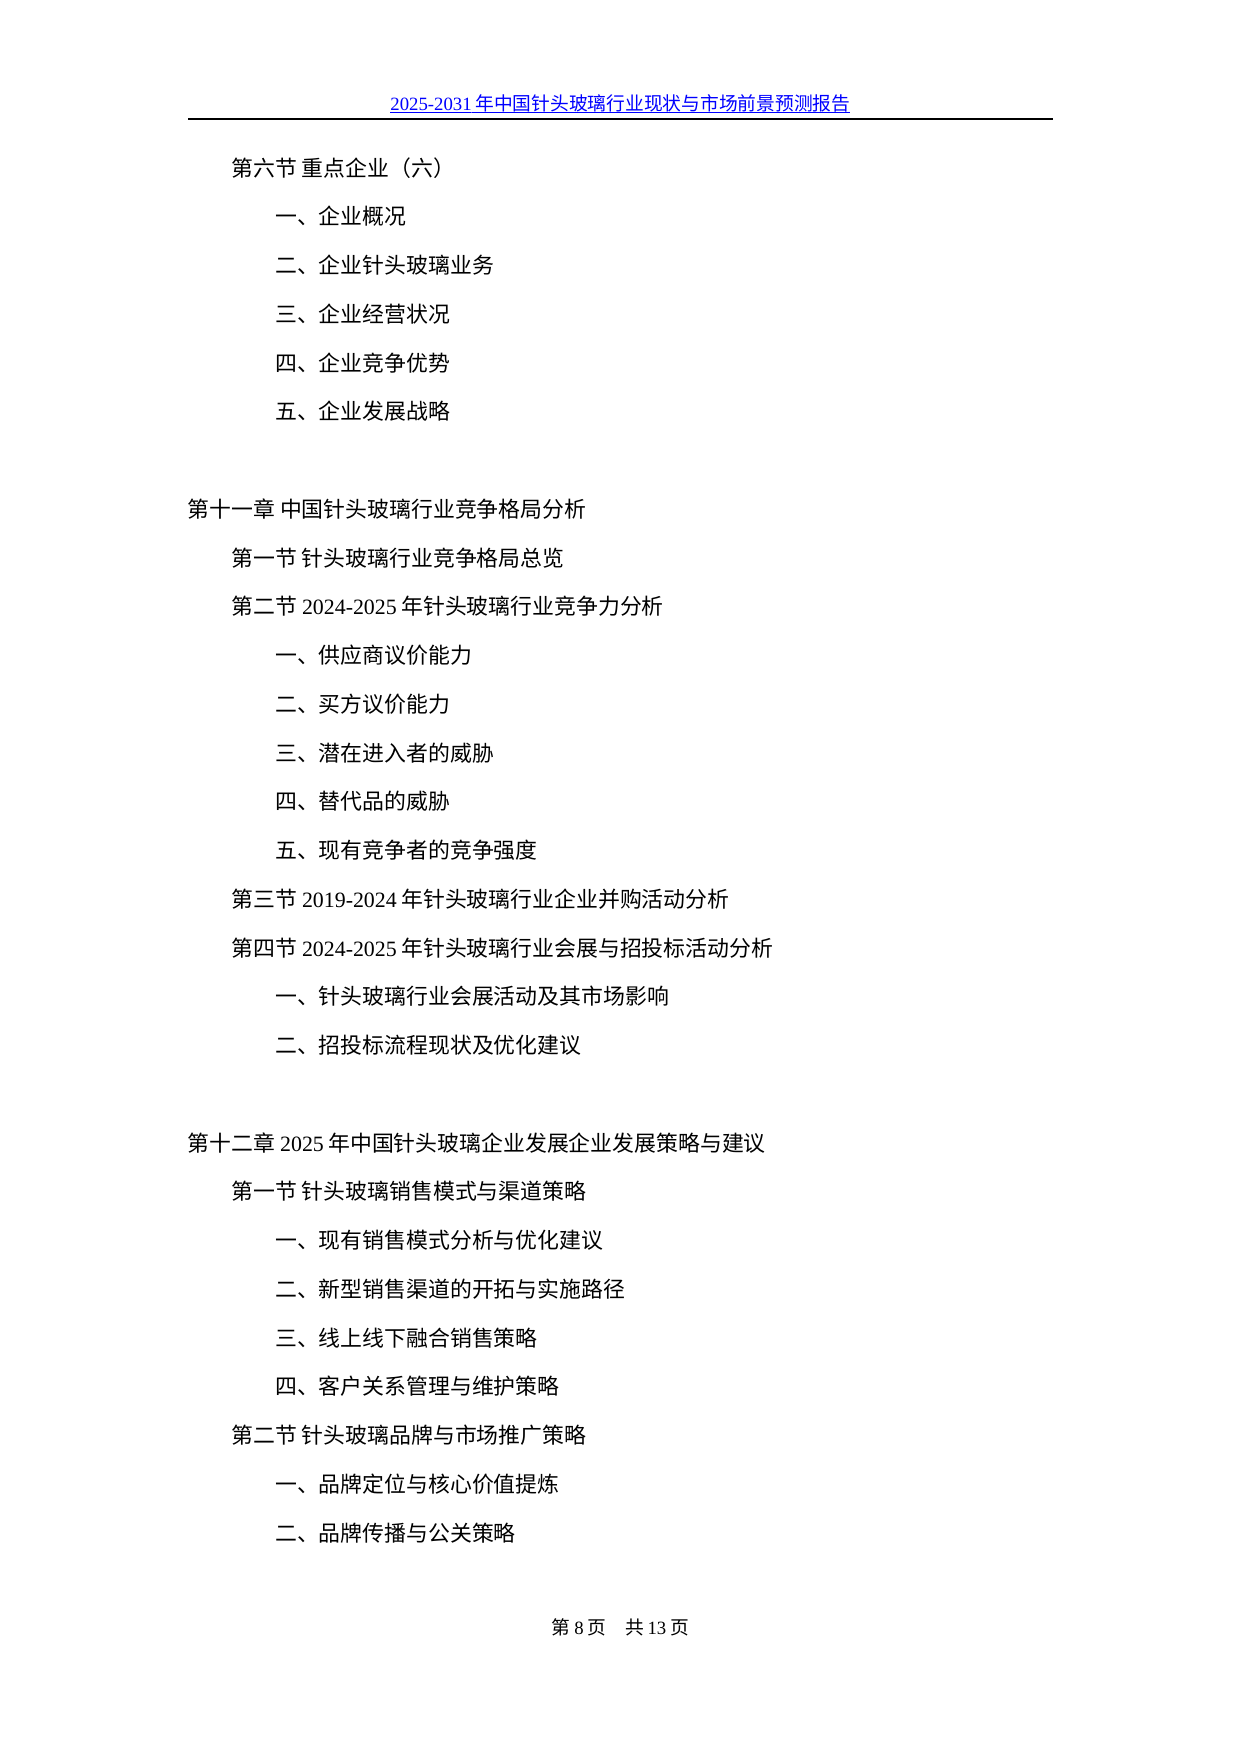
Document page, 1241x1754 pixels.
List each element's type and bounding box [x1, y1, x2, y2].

text [187, 150, 1053, 1548]
